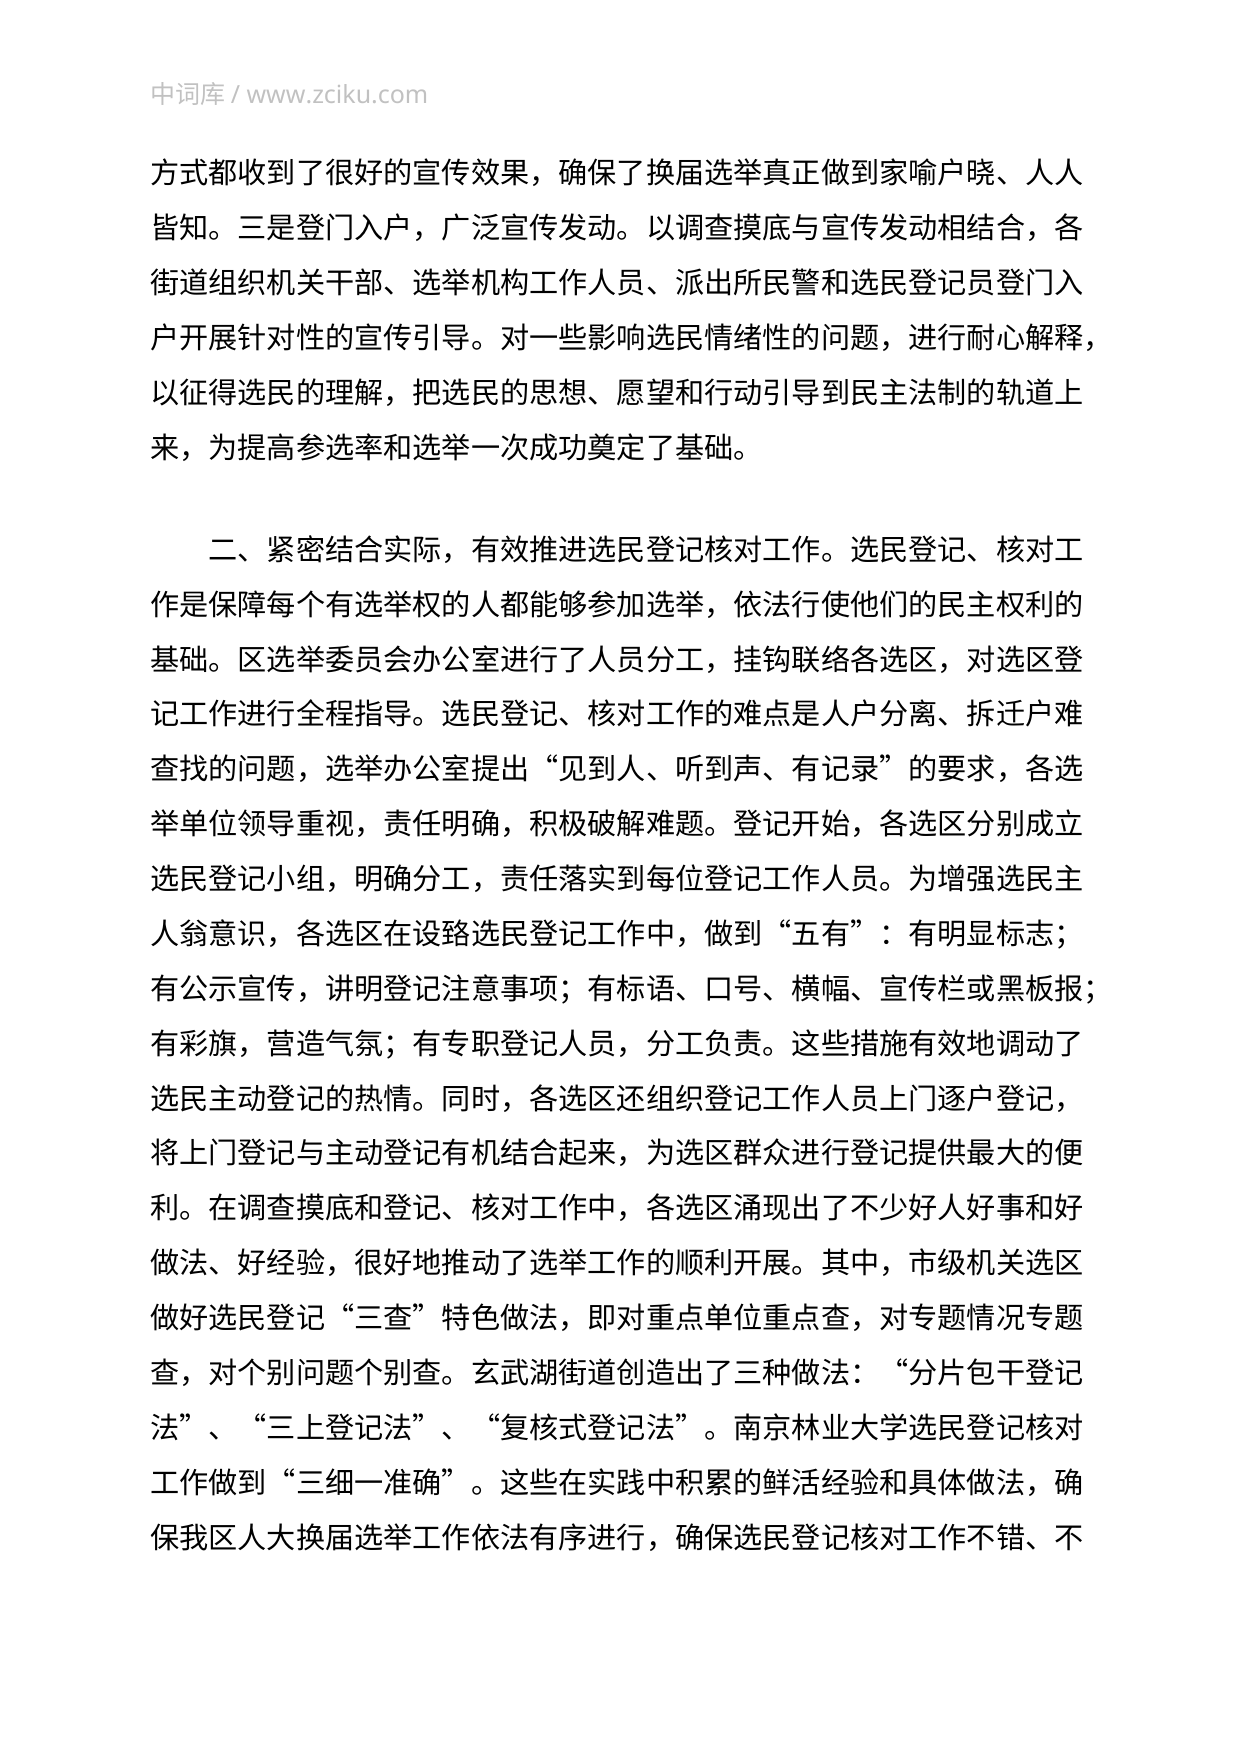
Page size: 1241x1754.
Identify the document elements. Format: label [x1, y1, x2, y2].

text [150, 150, 1090, 467]
text [150, 526, 1090, 1557]
